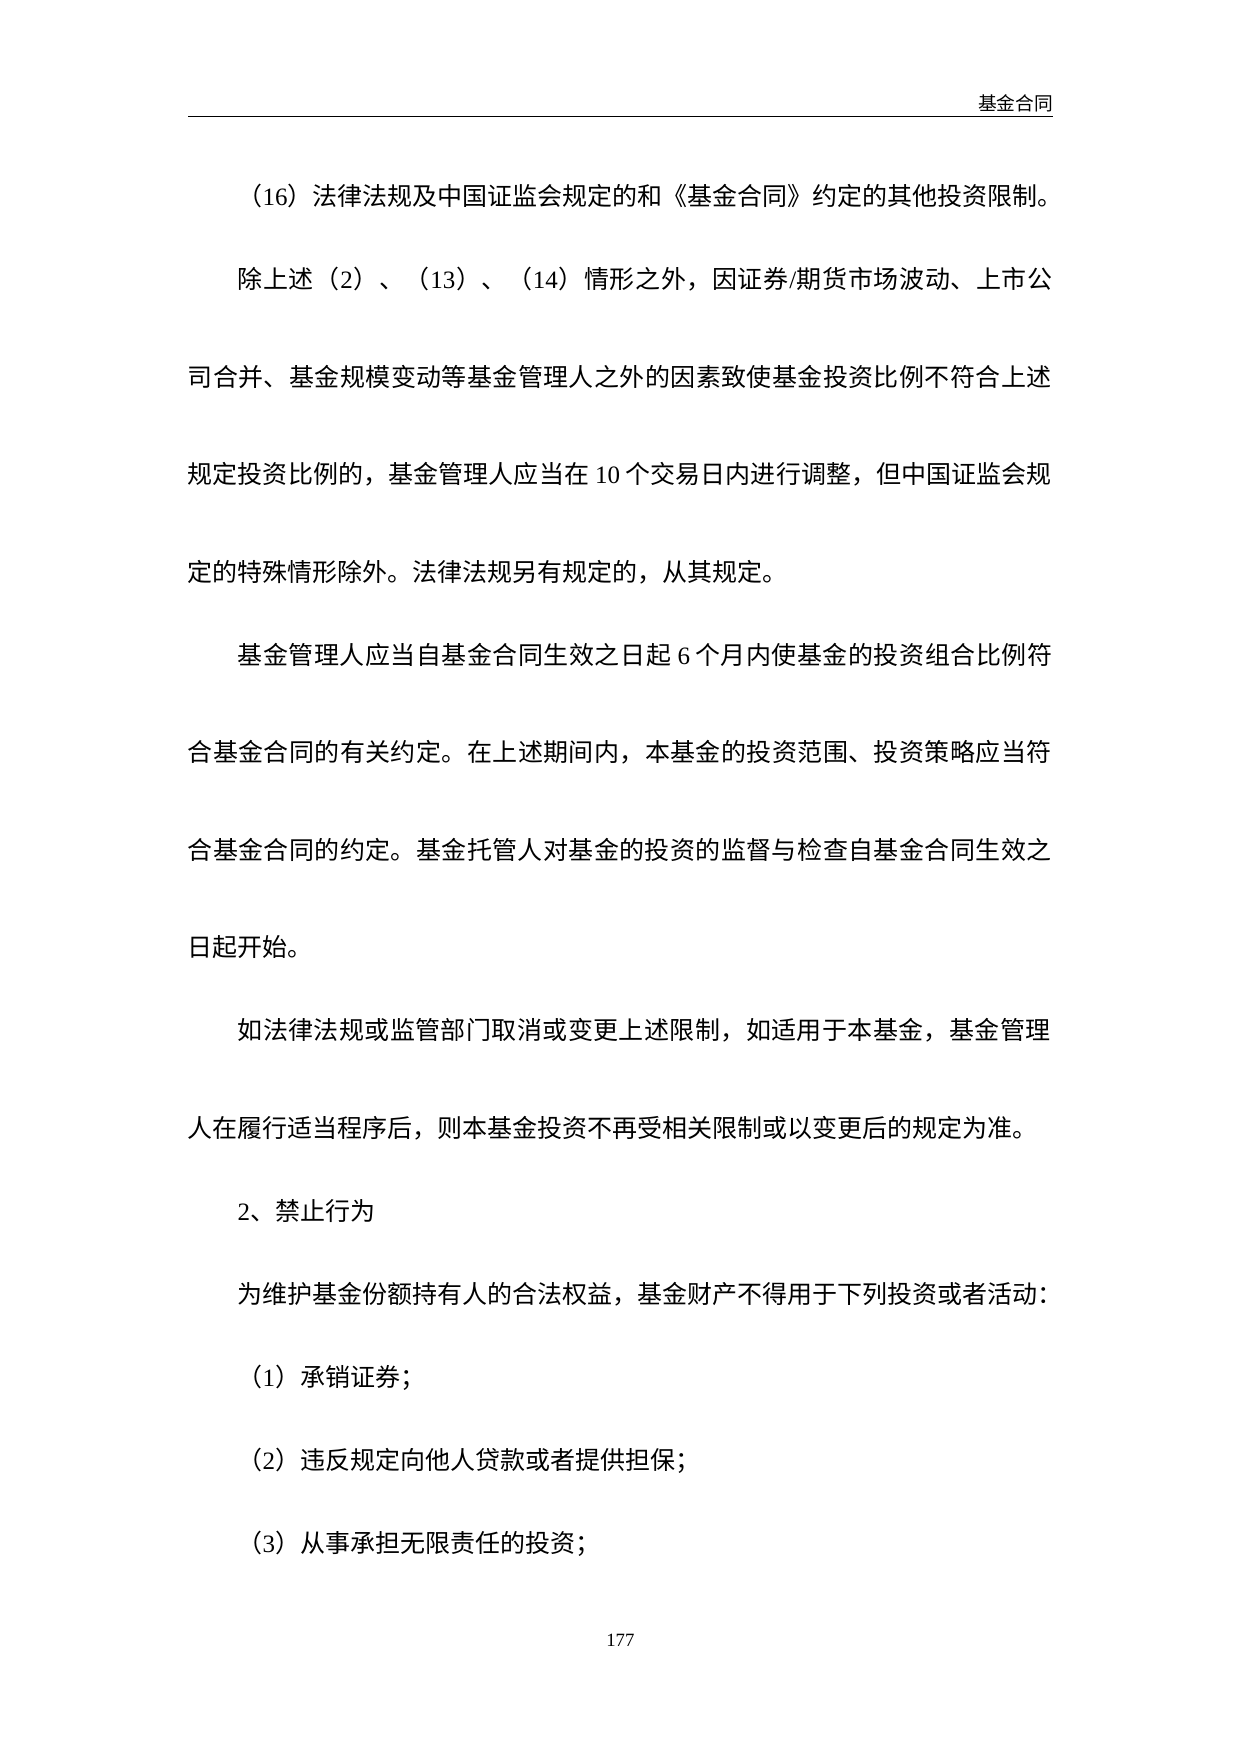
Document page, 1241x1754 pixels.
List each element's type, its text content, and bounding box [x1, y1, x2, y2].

text 如法律法规或监管部门取消或变更上述限制，如适用于本基金，基金管理人在履行适当程序后，则本基金投资不再受相关限制或以变更后的规定为准。 [187, 996, 1053, 1159]
text 基金管理人应当自基金合同生效之日起6个月内使基金的投资组合比例符合基金合同的有关约定。在上述期间内，本基金的投资范围、投资策略应当符合基金合同的约定。基金托管人对基金的投资的监督与检查自基金合同生效之日起开始。 [187, 621, 1053, 978]
text 2、禁止行为 [187, 1177, 1053, 1242]
text （3）从事承担无限责任的投资； [187, 1509, 1053, 1574]
text （2）违反规定向他人贷款或者提供担保； [187, 1426, 1053, 1491]
text 为维护基金份额持有人的合法权益，基金财产不得用于下列投资或者活动： [187, 1260, 1053, 1325]
text 除上述（2）、（13）、（14）情形之外，因证券/期货市场波动、上市公司合并、基金规模变动等基金管理人之外的因素致使基金投资比例不符合上述规定投资比例的，基金管理人应当在10个交易日内进行调整，但中国证监会规定的特殊情形除外。法律法规另有规定的，从其规定。 [187, 245, 1053, 603]
text （16）法律法规及中国证监会规定的和《基金合同》约定的其他投资限制。 [187, 162, 1053, 227]
text （1）承销证券； [187, 1343, 1053, 1408]
